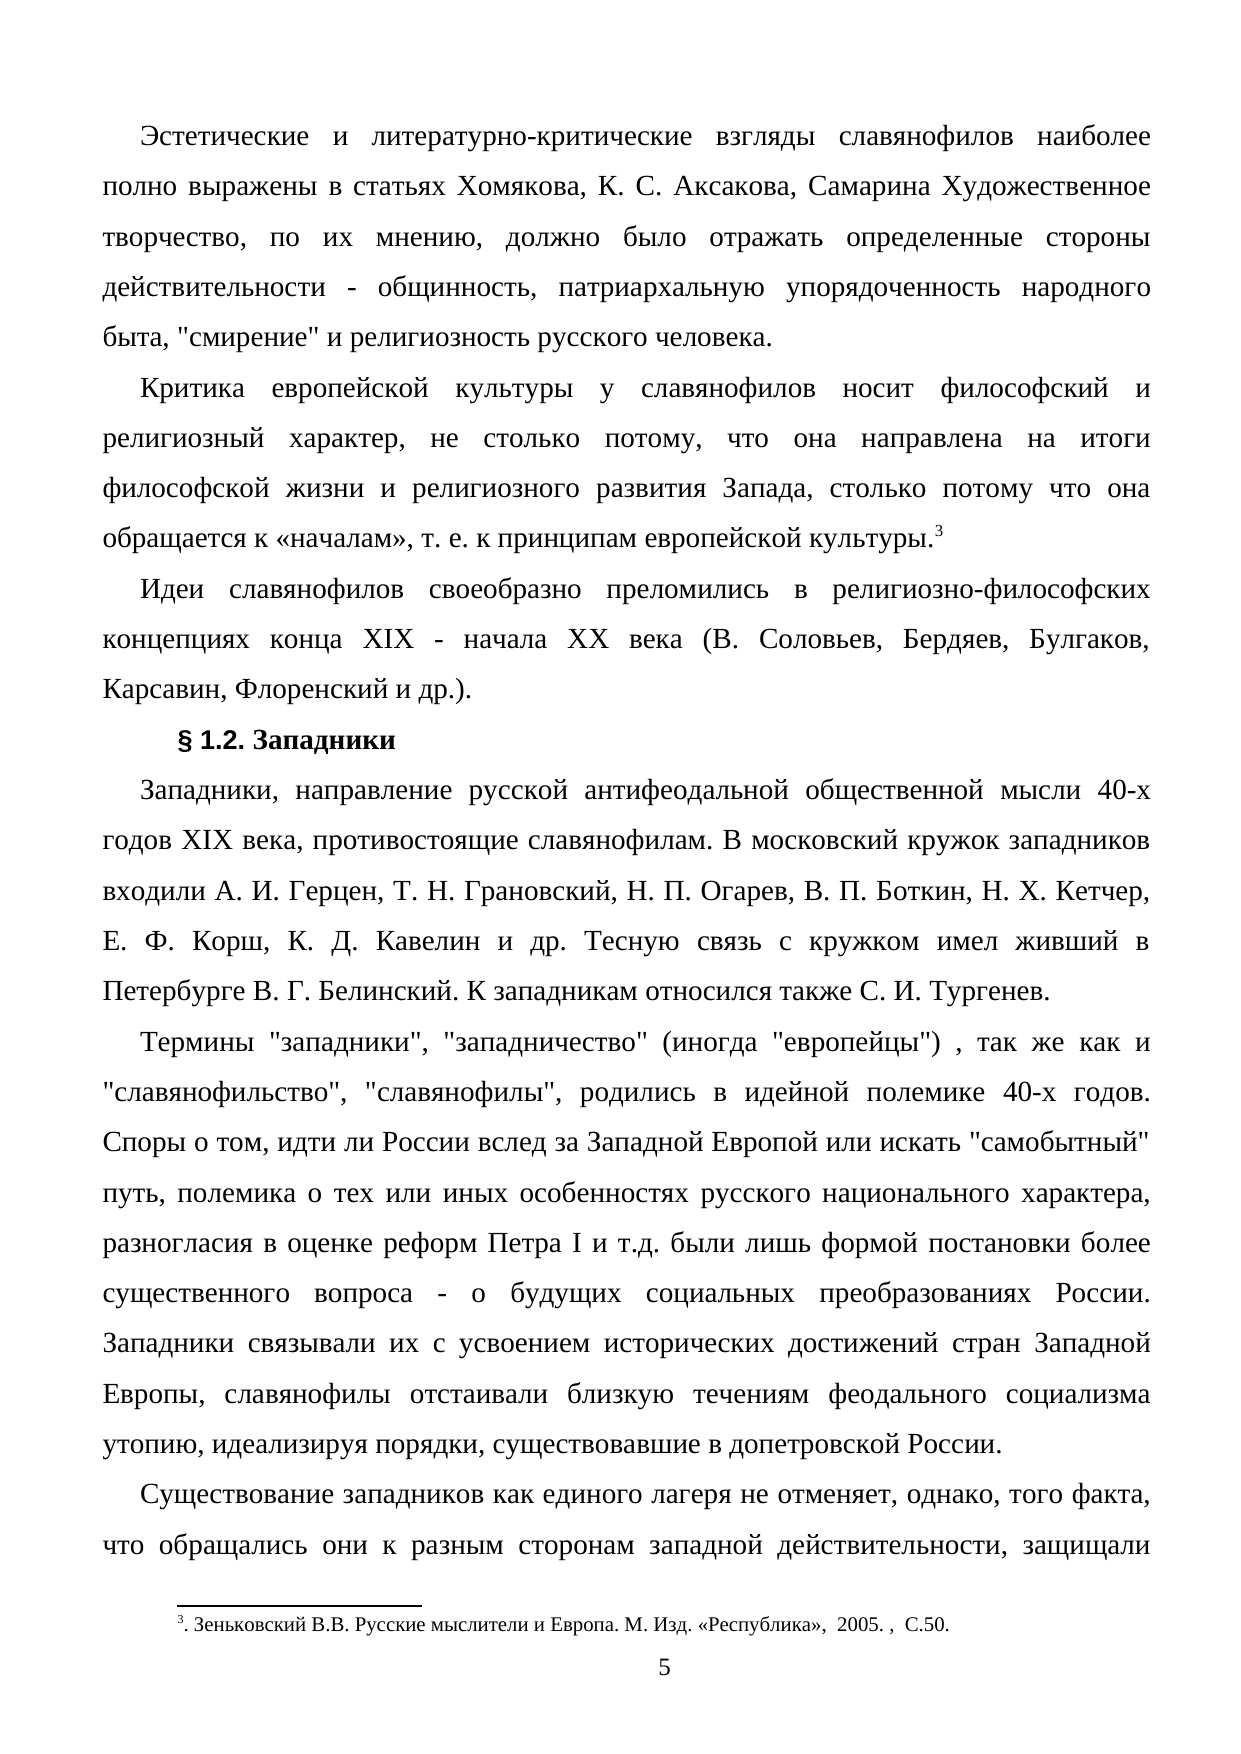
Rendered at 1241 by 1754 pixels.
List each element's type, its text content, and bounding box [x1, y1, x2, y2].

text Критика европейской культуры у славянофилов носит философский и религиозный характер, не столько потому, что она направлена на итоги философской жизни и религиозного развития Запада, столько потому что она обращается к «началам», т. е. к принципам европейской культуры. [102, 370, 1152, 554]
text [102, 1477, 1152, 1560]
text Эстетические и литературно-критические взгляды славянофилов наиболее полно выражены в статьях Хомякова, К. С. Аксакова, Самарина Художественное творчество, по их мнению, должно было отражать определенные стороны действительности - общинность, патриархальную упорядоченность народного быта, "смирение" и религиозность русского человека. [102, 118, 1152, 353]
text Западники, направление русской антифеодальной общественной мысли 40-х годов XIX века, противостоящие славянофилам. В московский кружок западников входили А. И. Герцен, Т. Н. Грановский, Н. П. Огарев, В. П. Боткин, Н. Х. Кетчер, Е. Ф. Корш, К. Д. Кавелин и др. Тесную связь с кружком имел живший в Петербурге В. Г. Белинский. К западникам относился также С. И. Тургенев. [102, 772, 1152, 1007]
text Идеи славянофилов своеобразно преломились в религиозно-философских концепциях конца XIX - начала XX века (В. Соловьев, Бердяев, Булгаков, Карсавин, Флоренский и др.). [102, 571, 1152, 705]
subtitle § 1.2. Западники [177, 722, 1152, 755]
text Термины "западники", "западничество" (иногда "европейцы") , так же как и "славянофильство", "славянофилы", родились в идейной полемике 40-х годов. Споры о том, идти ли России вслед за Западной Европой или искать "самобытный" путь, полемика о тех или иных особенностях русского национального характера, разногласия в оценке реформ Петра I и т.д. были лишь формой постановки более существенного вопроса - о будущих социальных преобразованиях России. Западники связывали их с усвоением исторических достижений стран Западной Европы, славянофилы отстаивали близкую течениям феодального социализма утопию, идеализируя порядки, существовавшие в допетровской России. [102, 1024, 1152, 1460]
